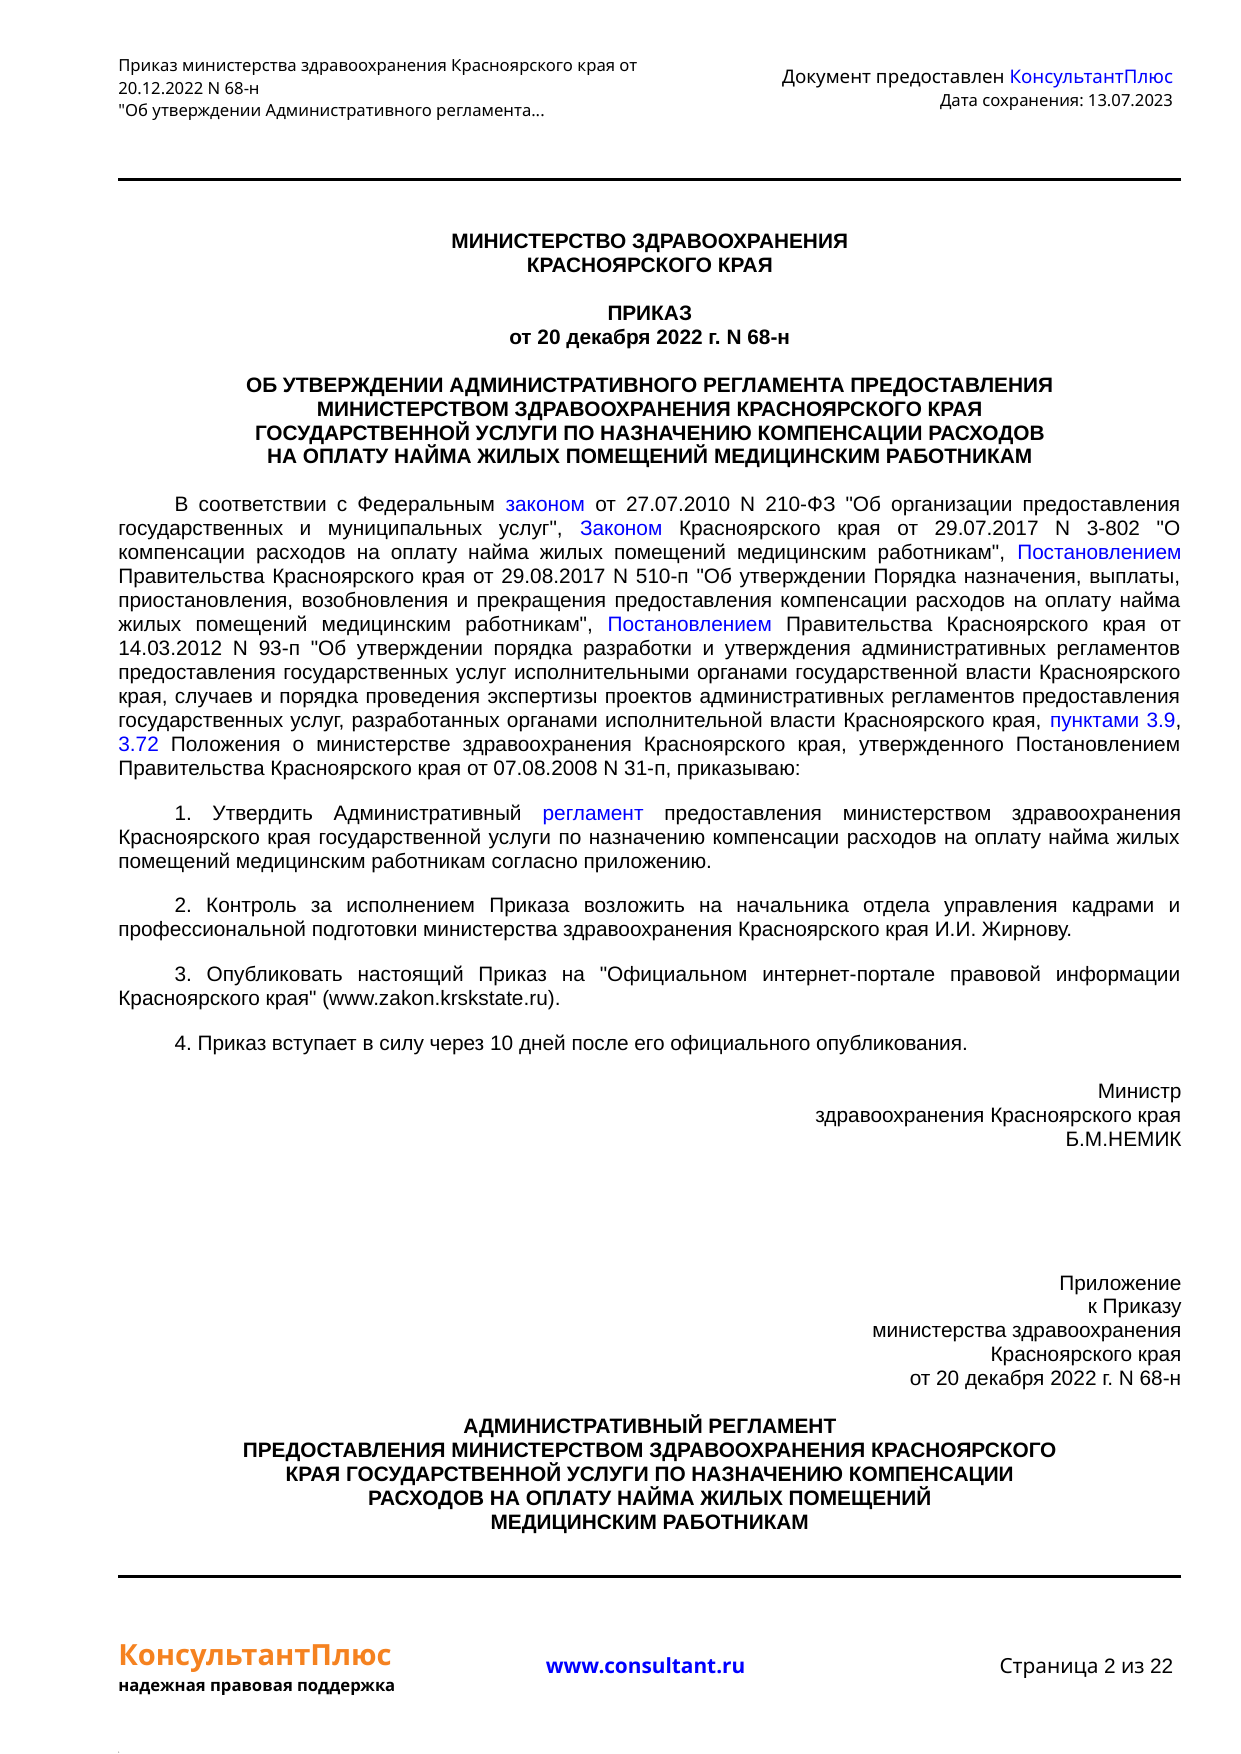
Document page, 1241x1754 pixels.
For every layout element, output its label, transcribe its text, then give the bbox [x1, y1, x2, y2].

text здравоохранения Красноярского края [118, 1103, 1181, 1127]
text 3. Опубликовать настоящий Приказ на "Официальном интернет-портале правовой информации Красноярского края" (www.zakon.krskstate.ru). [118, 962, 1181, 1010]
title ПРЕДОСТАВЛЕНИЯ МИНИСТЕРСТВОМ ЗДРАВООХРАНЕНИЯ КРАСНОЯРСКОГО [118, 1438, 1181, 1462]
text Б.М.НЕМИК [118, 1127, 1181, 1151]
title РАСХОДОВ НА ОПЛАТУ НАЙМА ЖИЛЫХ ПОМЕЩЕНИЙ [118, 1486, 1181, 1510]
text от 20 декабря 2022 г. N 68-н [118, 1366, 1181, 1390]
title КРАЯ ГОСУДАРСТВЕННОЙ УСЛУГИ ПО НАЗНАЧЕНИЮ КОМПЕНСАЦИИ [118, 1462, 1181, 1486]
title МИНИСТЕРСТВО ЗДРАВООХРАНЕНИЯ [118, 229, 1181, 253]
title ПРИКАЗ [118, 301, 1181, 324]
title от 20 декабря 2022 г. N 68-н [118, 324, 1181, 348]
title НА ОПЛАТУ НАЙМА ЖИЛЫХ ПОМЕЩЕНИЙ МЕДИЦИНСКИМ РАБОТНИКАМ [118, 444, 1181, 468]
text Красноярского края [118, 1342, 1181, 1366]
title АДМИНИСТРАТИВНЫЙ РЕГЛАМЕНТ [118, 1414, 1181, 1438]
text Министр [118, 1079, 1181, 1103]
text 4. Приказ вступает в силу через 10 дней после его официального опубликования. [118, 1031, 1181, 1055]
title КРАСНОЯРСКОГО КРАЯ [118, 253, 1181, 277]
text 1. Утвердить Административный регламент предоставления министерством здравоохранения Красноярского края государственной услуги по назначению компенсации расходов на оплату найма жилых помещений медицинским работникам согласно приложению. [118, 801, 1181, 872]
title ГОСУДАРСТВЕННОЙ УСЛУГИ ПО НАЗНАЧЕНИЮ КОМПЕНСАЦИИ РАСХОДОВ [118, 420, 1181, 444]
text В соответствии с Федеральным законом от 27.07.2010 N 210-ФЗ "Об организации предоставления государственных и муниципальных услуг", Законом Красноярского края от 29.07.2017 N 3-802 "О компенсации расходов на оплату найма жилых помещений медицинским работникам", Постановлением Правительства Красноярского края от 29.08.2017 N 510-п "Об утверждении Порядка назначения, выплаты, приостановления, возобновления и прекращения предоставления компенсации расходов на оплату найма жилых помещений медицинским работникам", Постановлением Правительства Красноярского края от 14.03.2012 N 93-п "Об утверждении порядка разработки и утверждения административных регламентов предоставления государственных услуг исполнительными органами государственной власти Красноярского края, случаев и порядка проведения экспертизы проектов административных регламентов предоставления государственных услуг, разработанных органами исполнительной власти Красноярского края, пунктами 3.9, 3.72 Положения о министерстве здравоохранения Красноярского края, утвержденного Постановлением Правительства Красноярского края от 07.08.2008 N 31-п, приказываю: [118, 492, 1181, 780]
text министерства здравоохранения [118, 1318, 1181, 1342]
text 2. Контроль за исполнением Приказа возложить на начальника отдела управления кадрами и профессиональной подготовки министерства здравоохранения Красноярского края И.И. Жирнову. [118, 893, 1181, 941]
title МЕДИЦИНСКИМ РАБОТНИКАМ [118, 1510, 1181, 1534]
title МИНИСТЕРСТВОМ ЗДРАВООХРАНЕНИЯ КРАСНОЯРСКОГО КРАЯ [118, 396, 1181, 420]
text Приложение [118, 1270, 1181, 1294]
title ОБ УТВЕРЖДЕНИИ АДМИНИСТРАТИВНОГО РЕГЛАМЕНТА ПРЕДОСТАВЛЕНИЯ [118, 372, 1181, 396]
text к Приказу [118, 1294, 1181, 1318]
